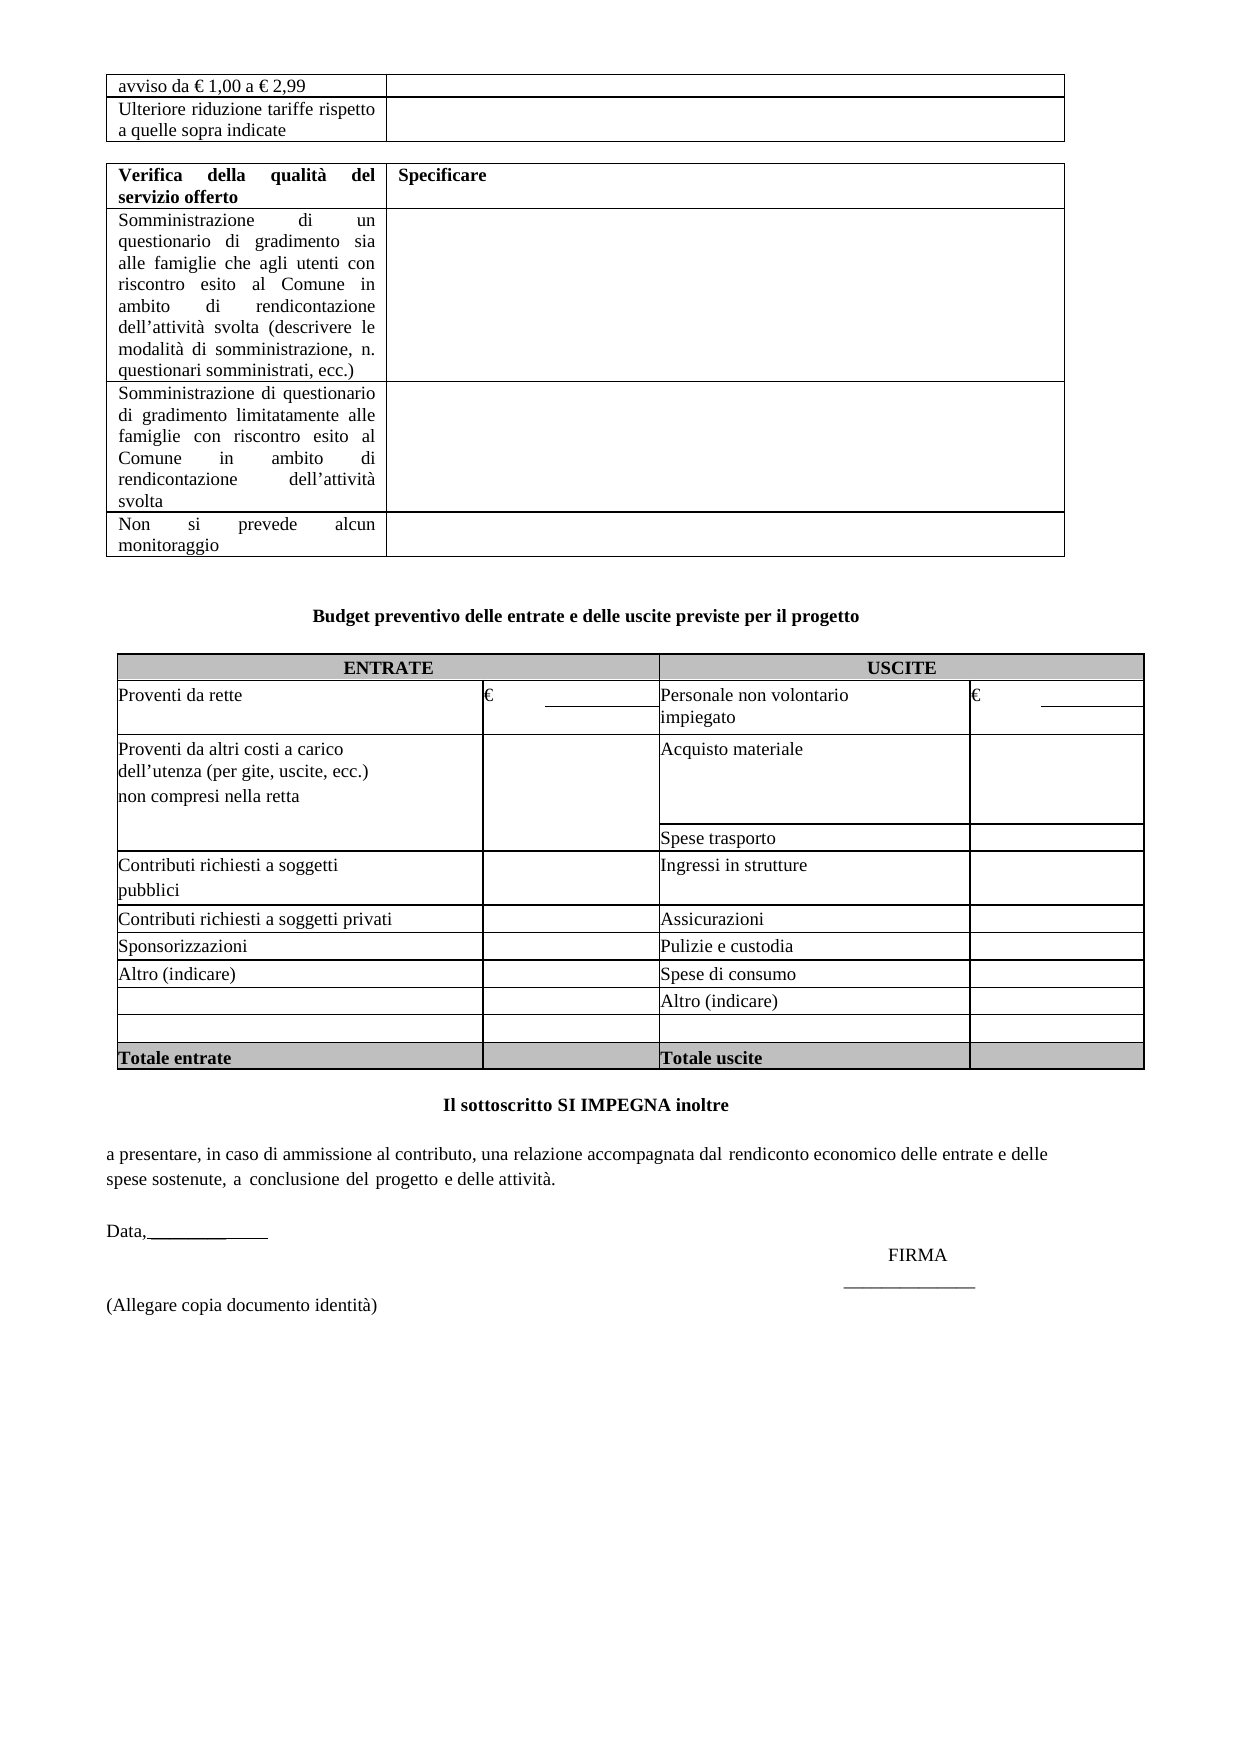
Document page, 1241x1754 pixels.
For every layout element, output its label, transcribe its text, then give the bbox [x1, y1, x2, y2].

table_cell [660, 1015, 969, 1042]
table_cell [387, 513, 1064, 556]
table_cell Assicurazioni [660, 906, 969, 931]
table_cell Altro (indicare) [660, 988, 969, 1014]
table_cell Proventi da altri costi a carico dell’utenza (per gite, uscite, ecc.) non compresi nella retta [118, 735, 482, 850]
table_cell [484, 961, 659, 986]
table_cell Ingressi in strutture [660, 852, 969, 904]
table_cell [545, 707, 659, 734]
text Budget preventivo delle entrate e delle uscite previste per il progetto [106, 602, 1065, 627]
table_cell [971, 852, 1143, 904]
table_cell [484, 735, 659, 850]
table_cell [971, 1043, 1143, 1068]
table_cell Altro (indicare) [118, 961, 482, 986]
table_header ENTRATE [118, 655, 659, 679]
table_cell [1041, 707, 1143, 734]
table_cell [971, 906, 1143, 931]
table_cell [484, 1043, 659, 1068]
table_cell Acquisto materiale [660, 735, 969, 823]
text ______________ [106, 1266, 1065, 1291]
table_cell Ulteriore riduzione tariffe rispetto a quelle sopra indicate [107, 98, 386, 141]
table_cell [484, 988, 659, 1014]
table_cell [971, 961, 1143, 986]
table_header Verifica della qualità del servizio offerto [107, 164, 386, 207]
text a presentare, in caso di ammissione al contributo, una relazione accompagnata dal rendiconto economico delle entrate e delle spese sostenute, a conclusione del progetto e delle attività. [106, 1140, 1065, 1190]
table_cell Totale uscite [660, 1043, 969, 1068]
table_cell [484, 933, 659, 959]
table_cell [387, 98, 1064, 141]
table_cell [387, 209, 1064, 381]
table_cell Personale non volontario impiegato [660, 681, 969, 734]
table_cell [387, 75, 1064, 96]
text FIRMA [106, 1244, 1065, 1266]
table_cell [484, 852, 659, 904]
table_cell Somministrazione di un questionario di gradimento sia alle famiglie che agli utenti con riscontro esito al Comune in ambito di rendicontazione dell’attività svolta (descrivere le modalità di somministrazione, n. questionari somministrati, ecc.) [107, 209, 386, 381]
table_cell Contributi richiesti a soggetti privati [118, 906, 482, 931]
table_cell Contributi richiesti a soggetti pubblici [118, 852, 482, 904]
table_cell [118, 1015, 482, 1042]
table_cell Totale entrate [118, 1043, 482, 1068]
table_cell [971, 1015, 1143, 1042]
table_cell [107, 75, 386, 96]
table_cell € [971, 681, 1041, 734]
table_cell Proventi da rette [118, 681, 482, 734]
table_cell [971, 933, 1143, 959]
table_cell [387, 382, 1064, 511]
table_cell [971, 735, 1143, 823]
table_cell [1041, 681, 1143, 706]
text (Allegare copia documento identità) [106, 1294, 1065, 1316]
text Data, ________ [106, 1216, 1065, 1241]
table_cell Somministrazione di questionario di gradimento limitatamente alle famiglie con riscontro esito al Comune in ambito di rendicontazione dell’attività svolta [107, 382, 386, 511]
table_cell Non si prevede alcun monitoraggio [107, 513, 386, 556]
table_cell Spese di consumo [660, 961, 969, 986]
table_cell Pulizie e custodia [660, 933, 969, 959]
table_cell [971, 988, 1143, 1014]
table_header USCITE [660, 655, 1143, 679]
table_header Specificare [387, 164, 1064, 207]
text Il sottoscritto SI IMPEGNA inoltre [106, 1094, 1065, 1115]
table_cell [545, 681, 659, 706]
table_cell [484, 906, 659, 931]
table_cell € [484, 681, 545, 734]
table_cell [971, 825, 1143, 850]
table_cell Sponsorizzazioni [118, 933, 482, 959]
table_cell Spese trasporto [660, 825, 969, 850]
table_cell [484, 1015, 659, 1042]
table_cell [118, 988, 482, 1014]
